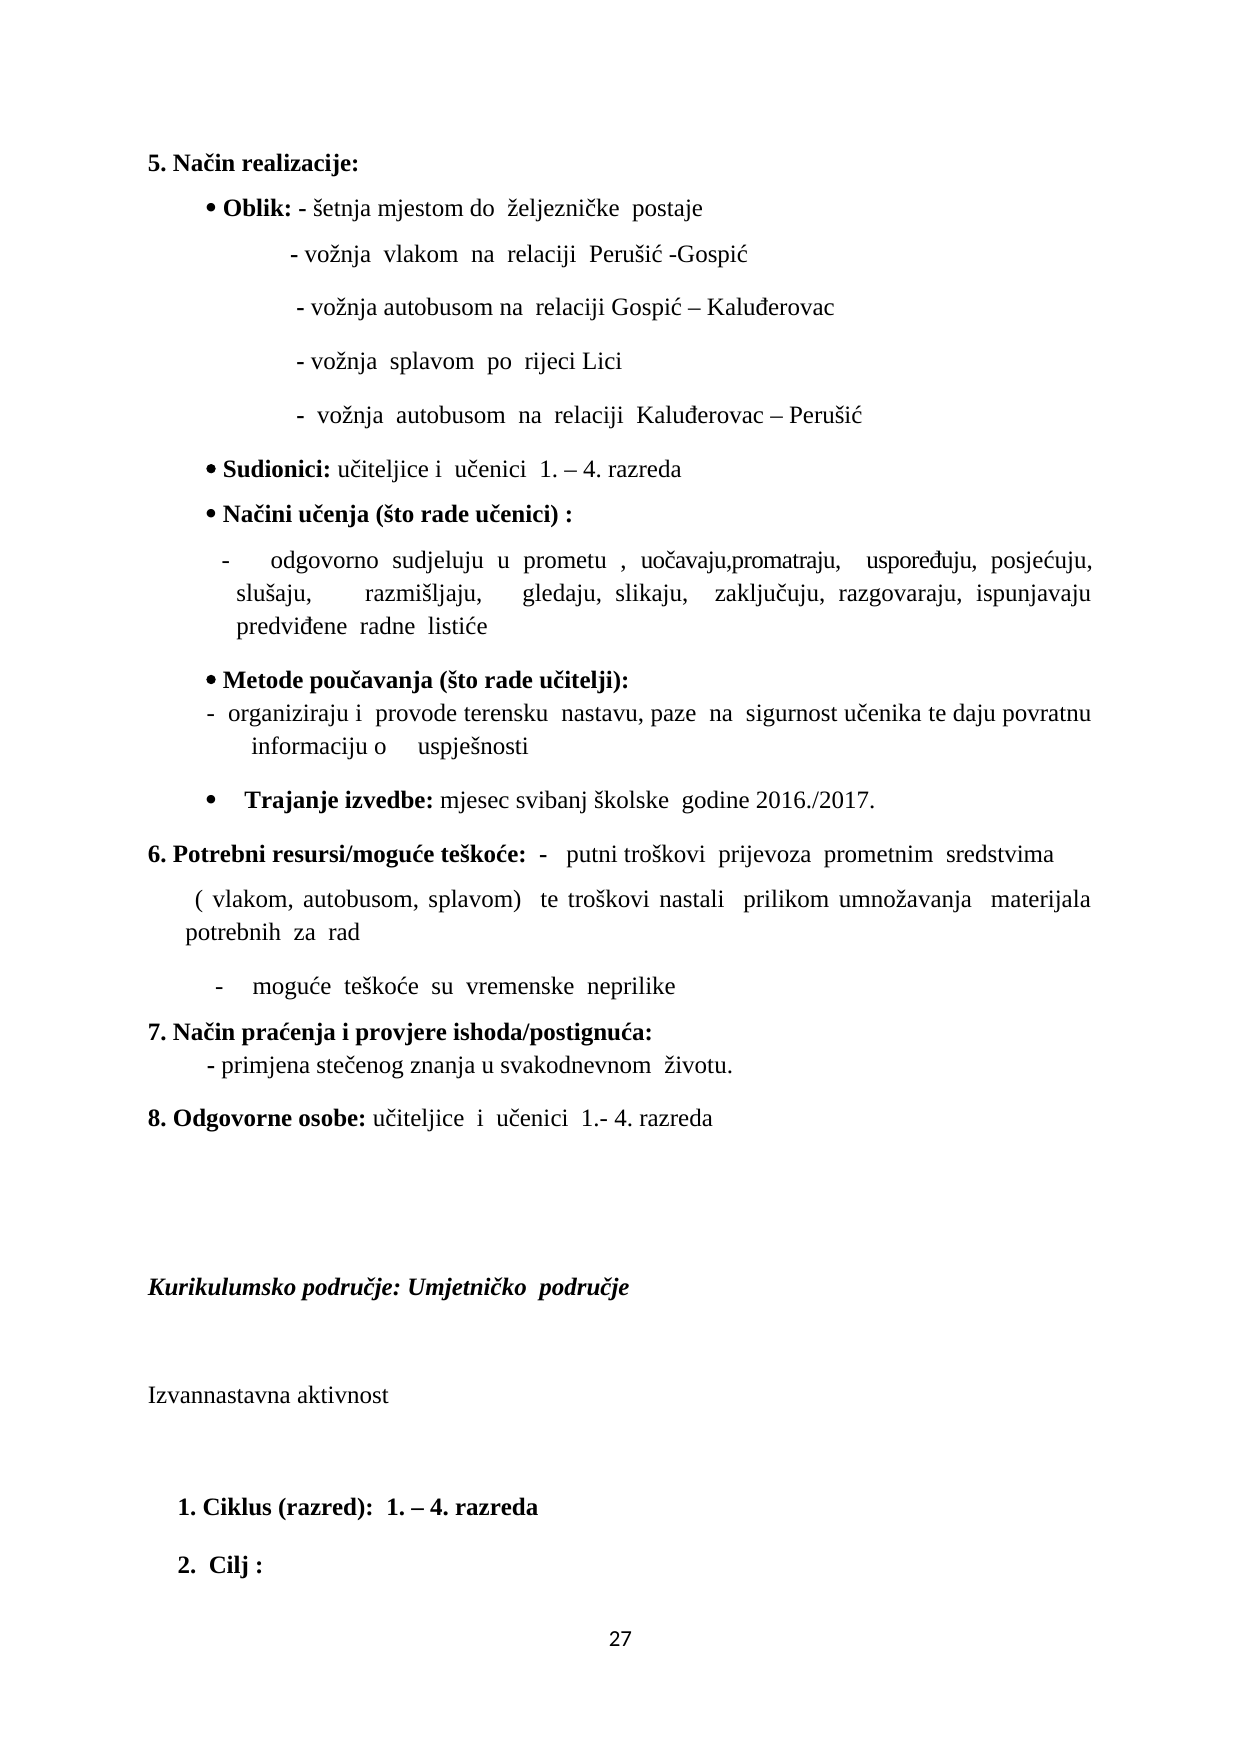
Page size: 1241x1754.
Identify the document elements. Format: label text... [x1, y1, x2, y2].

text ( vlakom, autobusom, splavom) te troškovi nastali prilikom umnožavanja materijala potrebnih za rad [185, 884, 1093, 946]
list Načini učenja (što rade učenici) : [207, 499, 1093, 528]
text - vožnja autobusom na relaciji Kaluđerovac – Perušić [252, 400, 1093, 429]
text Izvannastavna aktivnost [148, 1380, 1093, 1409]
text 8. Odgovorne osobe: učiteljice i učenici 1.- 4. razreda [148, 1103, 1093, 1132]
text 1. Ciklus (razred): 1. – 4. razreda [177, 1492, 1093, 1521]
text - odgovorno sudjeluju u prometu , uočavaju,promatraju, uspoređuju, posjećuju, slušaju, razmišljaju, gledaju, slikaju, zaključuju, razgovaraju, ispunjavaju predviđene radne listiće [221, 545, 1093, 640]
text - organiziraju i provode terensku nastavu, paze na sigurnost učenika te daju povratnu informaciju o uspješnosti [148, 698, 1093, 760]
text 5. Način realizacije: [148, 148, 1093, 176]
text Kurikulumsko područje: Umjetničko područje [148, 1272, 1093, 1301]
text 6. Potrebni resursi/moguće teškoće: - putni troškovi prijevoza prometnim sredstvima [148, 839, 1093, 867]
list Sudionici: učiteljice i učenici 1. – 4. razreda [207, 454, 1093, 483]
list Trajanje izvedbe: mjesec svibanj školske godine 2016./2017. [207, 785, 1093, 814]
text - primjena stečenog znanja u svakodnevnom životu. [148, 1050, 1093, 1078]
text - vožnja vlakom na relaciji Perušić -Gospić [252, 239, 1093, 267]
list Oblik: - šetnja mjestom do željezničke postaje [207, 193, 1093, 222]
text 7. Način praćenja i provjere ishoda/postignuća: [148, 1017, 1093, 1045]
text - vožnja autobusom na relaciji Gospić – Kaluđerovac [252, 292, 1093, 321]
list moguće teškoće su vremenske neprilike [215, 971, 1093, 1000]
list Metode poučavanja (što rade učitelji): [207, 665, 1093, 694]
text - vožnja splavom po rijeci Lici [252, 346, 1093, 375]
text 2. Cilj : [177, 1550, 1093, 1579]
